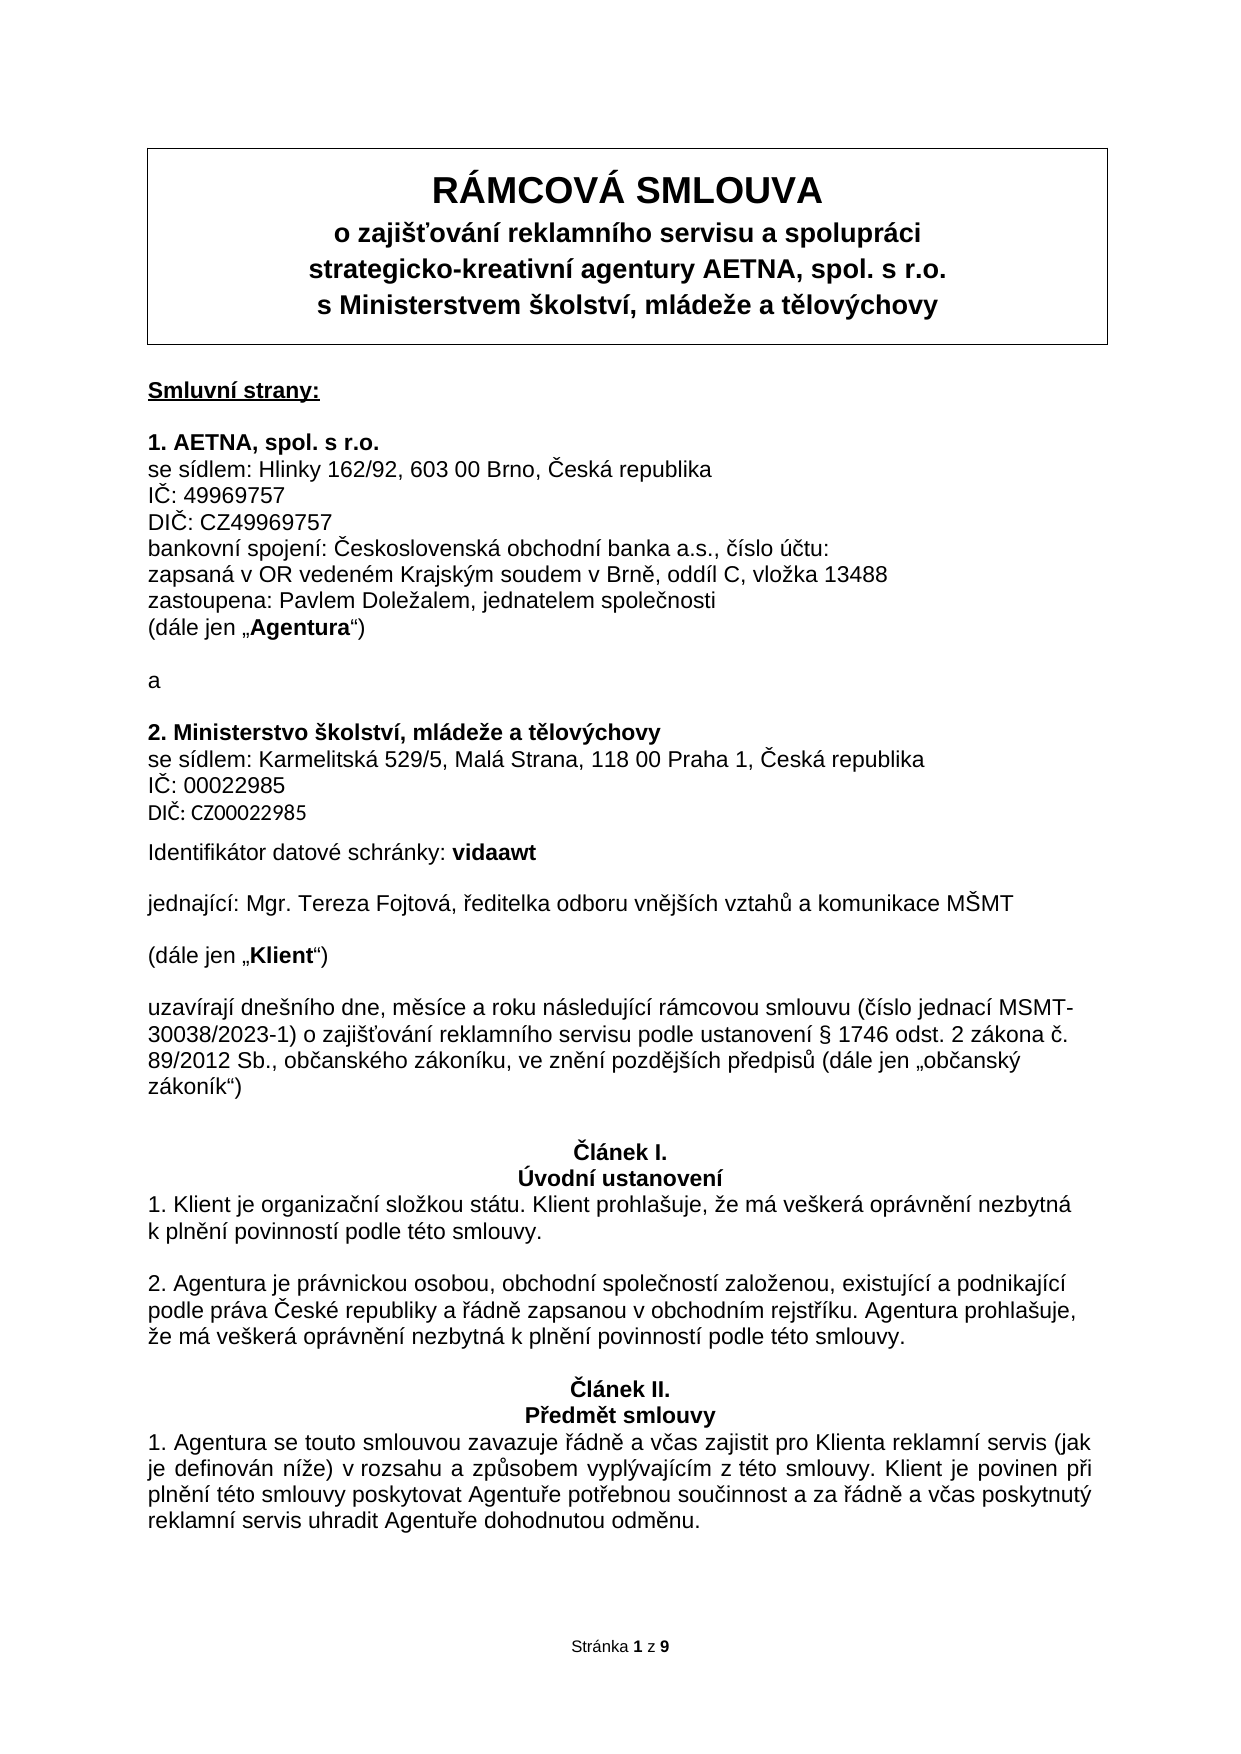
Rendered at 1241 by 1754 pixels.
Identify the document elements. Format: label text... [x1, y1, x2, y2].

text zapsaná v OR vedeném Krajským soudem v Brně, oddíl C, vložka 13488 [148, 561, 1093, 587]
text IČ: 00022985 [148, 772, 1093, 798]
text bankovní spojení: Československá obchodní banka a.s., číslo účtu: [148, 535, 1093, 561]
text (dále jen „Agentura“) [148, 614, 1093, 640]
text Úvodní ustanovení [148, 1165, 1093, 1191]
text Identifikátor datové schránky: vidaawt [148, 839, 1093, 865]
text Článek II. [148, 1376, 1093, 1402]
text Předmět smlouvy [148, 1402, 1093, 1428]
text 1. AETNA, spol. s r.o. [148, 429, 1093, 456]
text DIČ: CZ00022985 [148, 798, 1093, 826]
text 2. Agentura je právnickou osobou, obchodní společností založenou, existující a podnikající podle práva České republiky a řádně zapsanou v obchodním rejstříku. Agentura prohlašuje, že má veškerá oprávnění nezbytná k plnění povinností podle této smlouvy. [148, 1270, 1093, 1349]
text DIČ: CZ49969757 [148, 508, 1093, 535]
text a [148, 667, 1093, 693]
text 1. Agentura se touto smlouvou zavazuje řádně a včas zajistit pro Klienta reklamní servis (jak je definován níže) v rozsahu a způsobem vyplývajícím z této smlouvy. Klient je povinen při plnění této smlouvy poskytovat Agentuře potřebnou součinnost a za řádně a včas poskytnutý reklamní servis uhradit Agentuře dohodnutou odměnu. [148, 1428, 1093, 1534]
text jednající: Mgr. Tereza Fojtová, ředitelka odboru vnějších vztahů a komunikace MŠMT [148, 890, 1093, 917]
text 2. Ministerstvo školství, mládeže a tělovýchovy [148, 719, 1093, 746]
text Smluvní strany: [148, 377, 1093, 403]
text IČ: 49969757 [148, 482, 1093, 508]
text Článek I. [148, 1138, 1093, 1165]
text 1. Klient je organizační složkou státu. Klient prohlašuje, že má veškerá oprávnění nezbytná k plnění povinností podle této smlouvy. [148, 1191, 1093, 1244]
text se sídlem: Hlinky 162/92, 603 00 Brno, Česká republika [148, 456, 1093, 482]
text uzavírají dnešního dne, měsíce a roku následující rámcovou smlouvu (číslo jednací MSMT-30038/2023-1) o zajišťování reklamního servisu podle ustanovení § 1746 odst. 2 zákona č. 89/2012 Sb., občanského zákoníku, ve znění pozdějších předpisů (dále jen „občanský zákoník“) [148, 994, 1093, 1100]
text se sídlem: Karmelitská 529/5, Malá Strana, 118 00 Praha 1, Česká republika [148, 746, 1093, 772]
text (dále jen „Klient“) [148, 942, 1093, 968]
table_header RÁMCOVÁ SMLOUVA o zajišťování reklamního servisu a spolupráci strategicko-kreativní agentury AETNA, spol. s r.o. s Ministerstvem školství, mládeže a tělovýchovy [148, 149, 1107, 344]
text zastoupena: Pavlem Doležalem, jednatelem společnosti [148, 587, 1093, 614]
